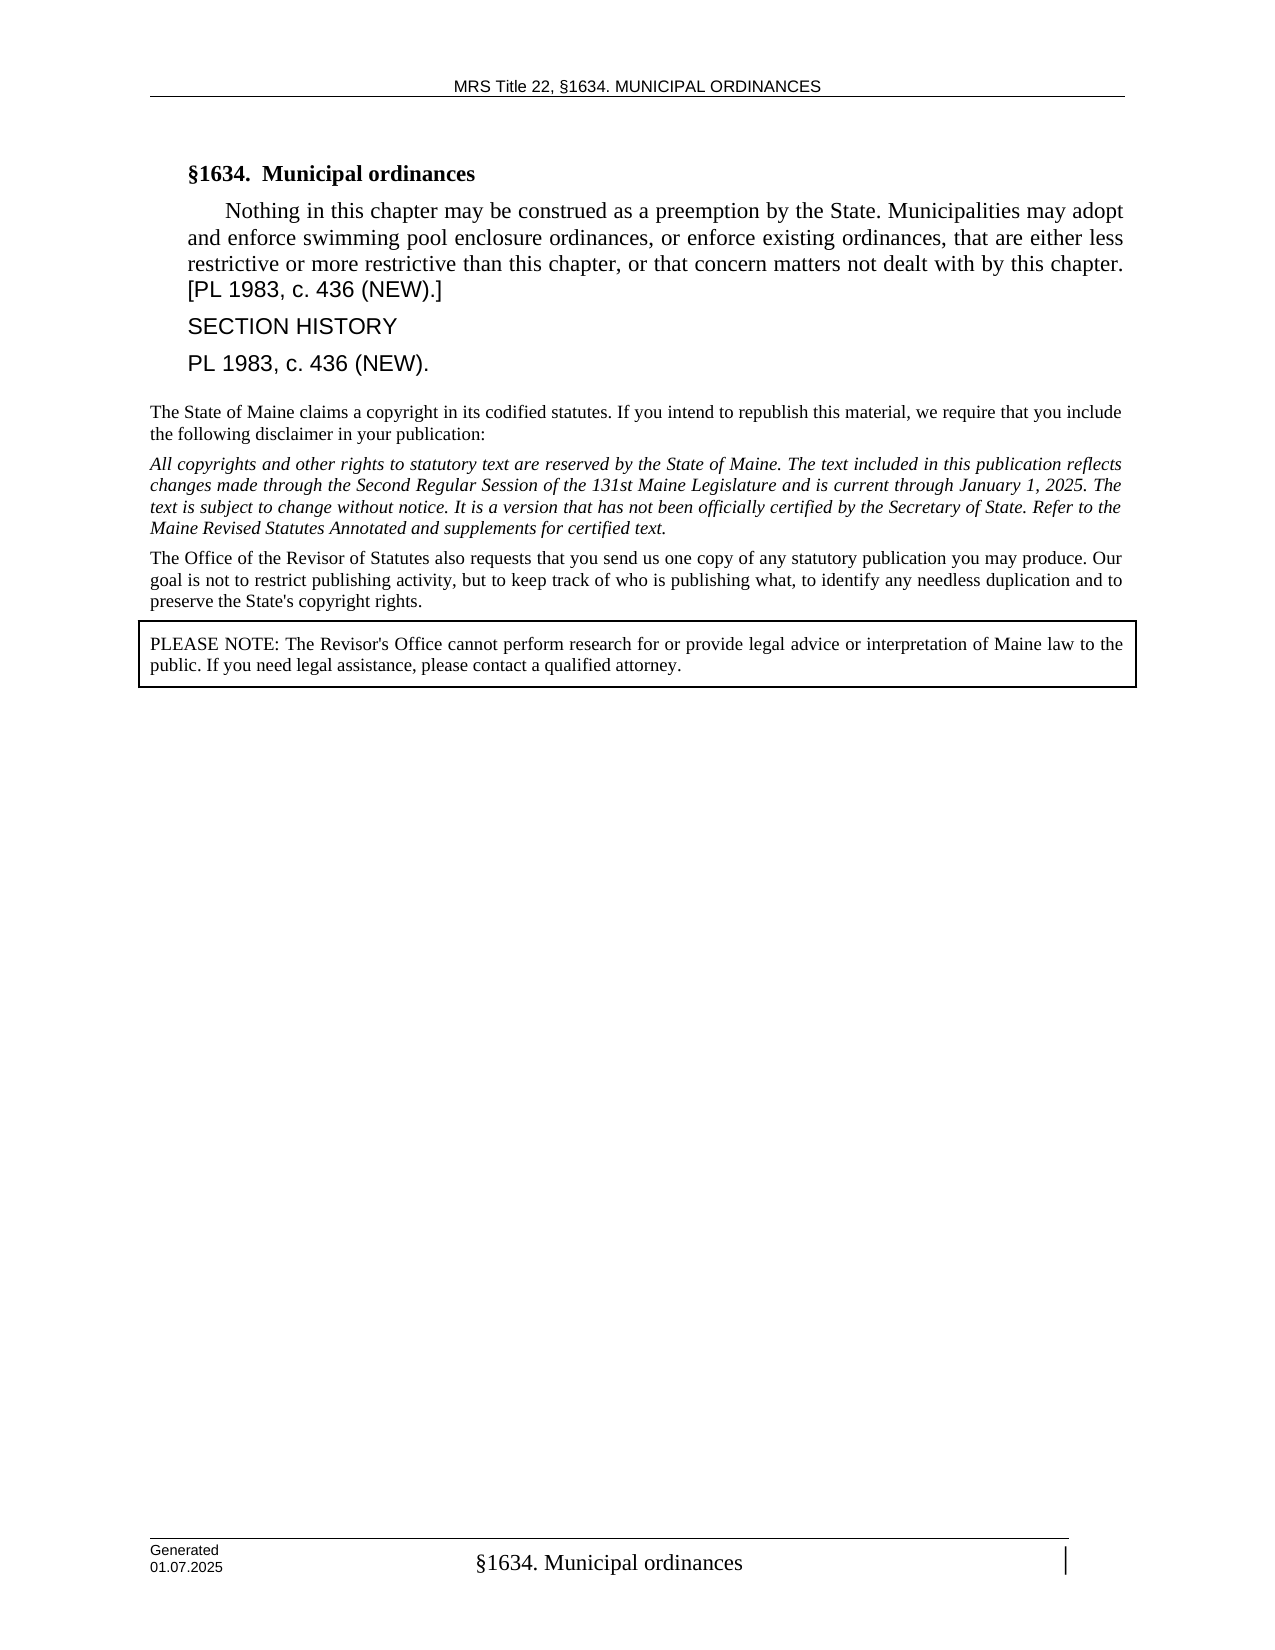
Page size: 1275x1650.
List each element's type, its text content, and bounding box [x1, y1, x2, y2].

text Nothing in this chapter may be construed as a preemption by the State. Municipalities may adopt and enforce swimming pool enclosure ordinances, or enforce existing ordinances, that are either less restrictive or more restrictive than this chapter, or that concern matters not dealt with by this chapter. [PL 1983, c. 436 (NEW).] [187, 197, 1125, 303]
text §1634. Municipal ordinances [187, 160, 1125, 187]
text PL 1983, c. 436 (NEW). [187, 350, 1125, 376]
text The State of Maine claims a copyright in its codified statutes. If you intend to republish this material, we require that you include the following disclaimer in your publication: [150, 401, 1125, 444]
text The Office of the Revisor of Statutes also requests that you send us one copy of any statutory publication you may produce. Our goal is not to restrict publishing activity, but to keep track of who is publishing what, to identify any needless duplication and to preserve the State's copyright rights. [150, 547, 1125, 612]
text PLEASE NOTE: The Revisor's Office cannot perform research for or provide legal advice or interpretation of Maine law to the public. If you need legal assistance, please contact a qualified attorney. [140, 622, 1135, 686]
text SECTION HISTORY [187, 313, 1125, 339]
text All copyrights and other rights to statutory text are reserved by the State of Maine. The text included in this publication reflects changes made through the Second Regular Session of the 131st Maine Legislature and is current through January 1, 2025 . The text is subject to change without notice. It is a version that has not been officially certified by the Secretary of State. Refer to the Maine Revised Statutes Annotated and supplements for certified text. [150, 453, 1125, 539]
